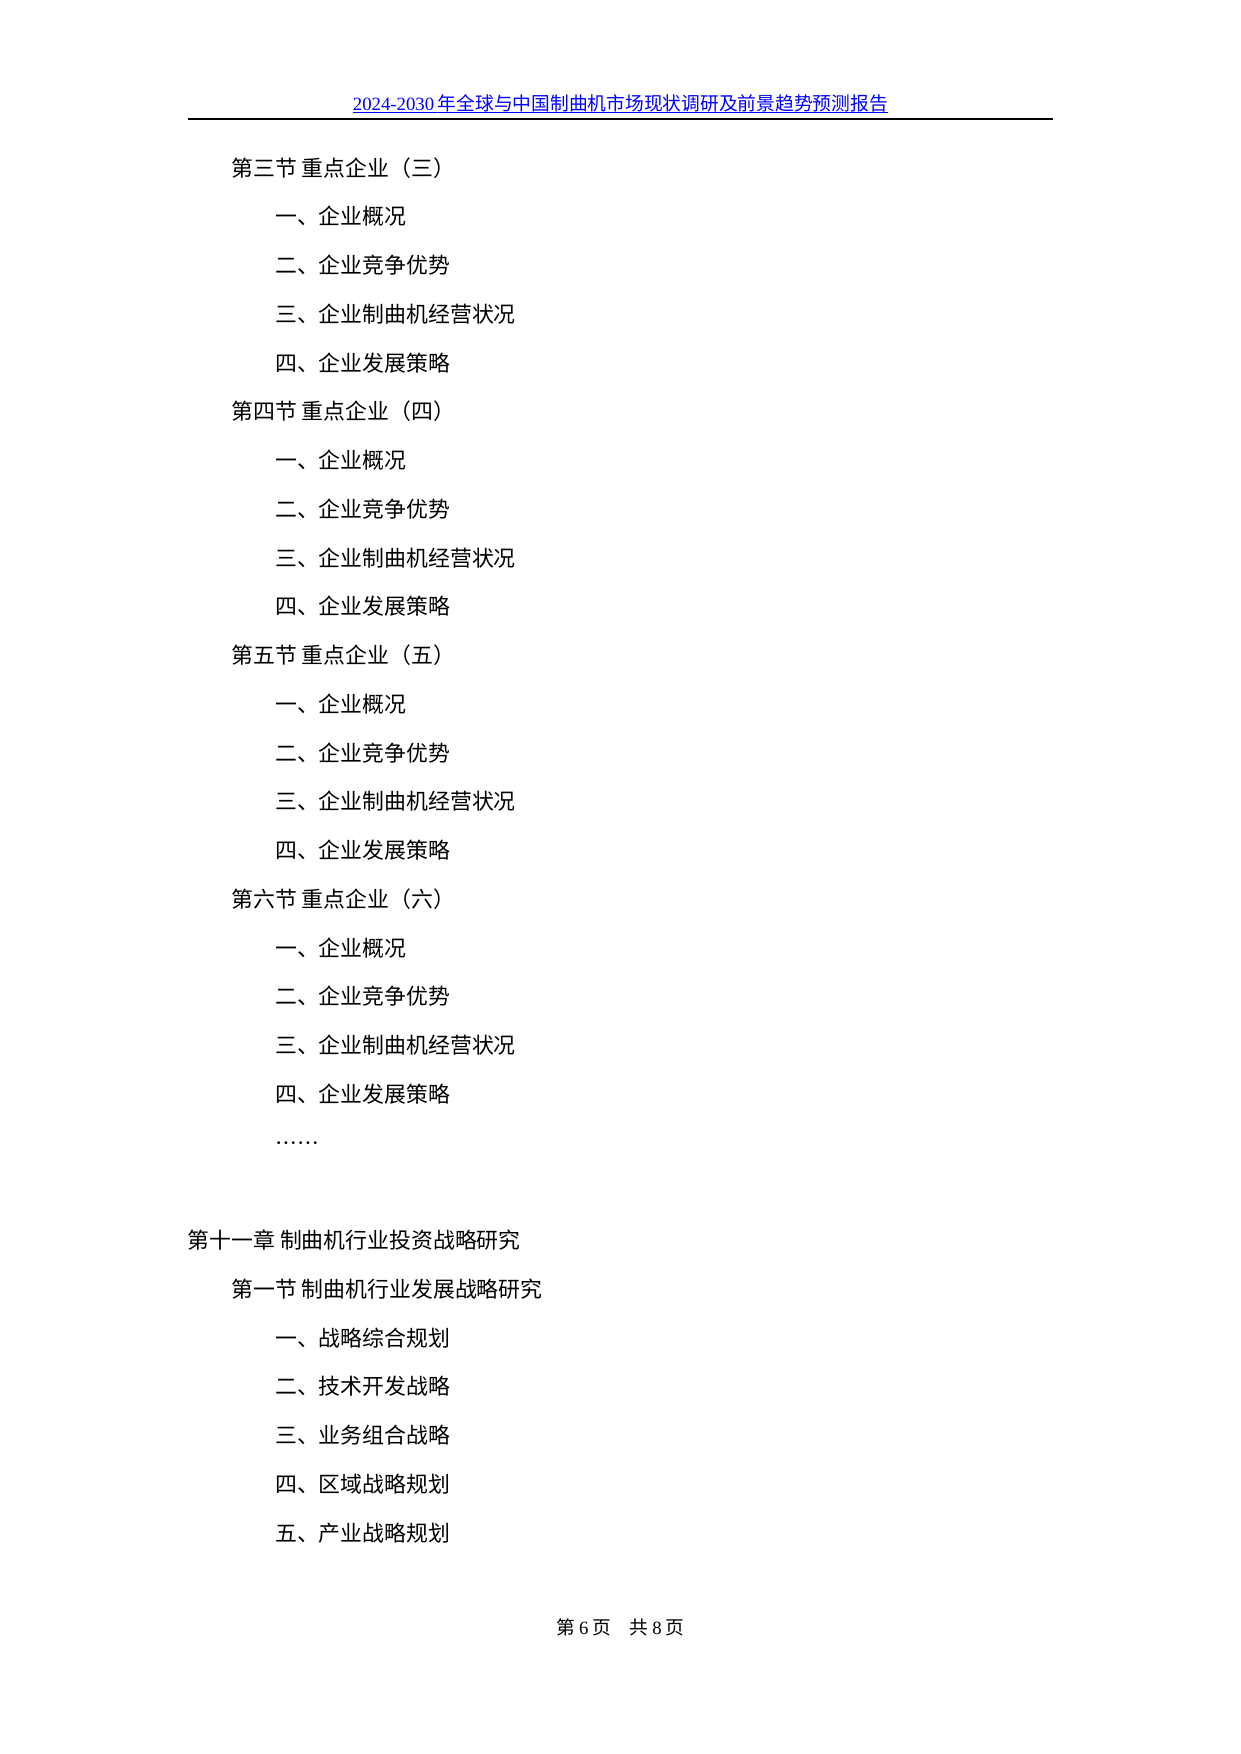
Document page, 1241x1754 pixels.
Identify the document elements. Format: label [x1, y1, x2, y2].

text [187, 150, 1053, 1548]
